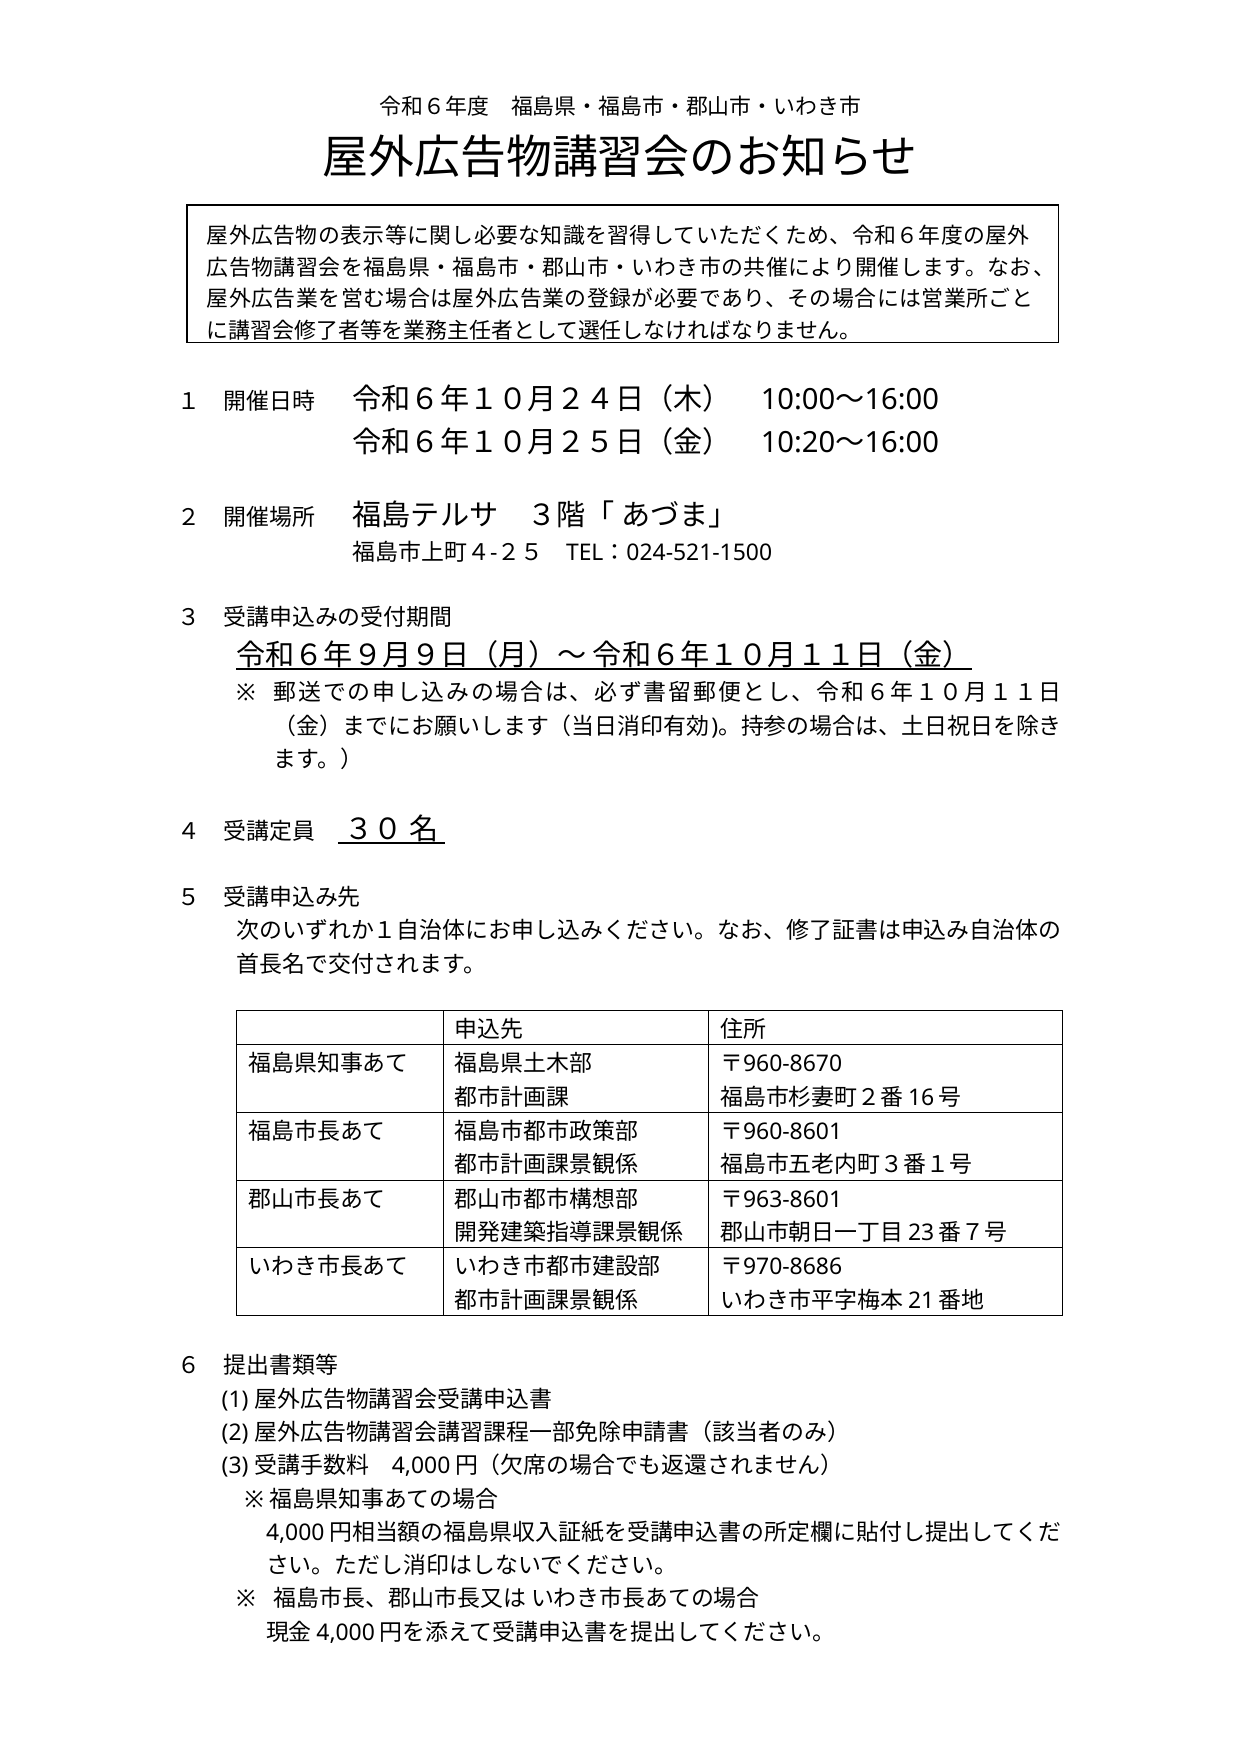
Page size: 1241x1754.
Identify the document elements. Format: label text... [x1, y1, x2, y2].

text (2) 屋外広告物講習会講習課程一部免除申請書（該当者のみ） [221, 1414, 1063, 1447]
table_header 申込先 [444, 1011, 708, 1044]
text (1) 屋外広告物講習会受講申込書 [221, 1380, 1063, 1414]
text 次のいずれか１自治体にお申し込みください。なお、修了証書は申込み自治体の首長名で交付されます。 [236, 912, 1063, 979]
table_cell 郡山市都市構想部 開発建築指導課景観係 [444, 1181, 708, 1247]
text 令和６年９月９日（月）～ 令和６年１０月１１日（金） [236, 632, 1063, 674]
text 令和６年１０月２５日（金） 10:20～16:00 [177, 418, 1063, 461]
text 屋外広告物講習会のお知らせ [177, 120, 1063, 187]
text (3) 受講手数料 4,000円（欠席の場合でも返還されません） [221, 1447, 1063, 1480]
table_cell 福島市長あて [237, 1113, 443, 1179]
text ３ 受講申込みの受付期間 [177, 599, 1063, 632]
table_header [237, 1011, 443, 1044]
table_cell 〒963-8601 郡山市朝日一丁目23番７号 [709, 1181, 1062, 1247]
text 福島市上町４-２５ TEL：024-521-1500 [352, 534, 1063, 567]
text ５ 受講申込み先 [177, 879, 1063, 912]
text ６ 提出書類等 [177, 1347, 1063, 1380]
table_cell 〒970-8686 いわき市平字梅本21番地 [709, 1248, 1062, 1315]
text 屋外広告物の表示等に関し必要な知識を習得していただくため、令和６年度の屋外広告物講習会を福島県・福島市・郡山市・いわき市の共催により開催します。なお、屋外広告業を営む場合は屋外広告業の登録が必要であり、その場合には営業所ごとに講習会修了者等を業務主任者として選任しなければなりません。 [207, 218, 1034, 342]
table_cell 郡山市長あて [237, 1181, 443, 1247]
text ２ 開催場所 福島テルサ ３階「 あづま」 [177, 492, 1063, 534]
list 福島市長、郡山市長又は いわき市長あての場合 [236, 1580, 1063, 1614]
table_cell 福島県知事あて [237, 1045, 443, 1112]
table_cell 福島市都市政策部 都市計画課景観係 [444, 1113, 708, 1179]
text １ 開催日時 令和６年１０月２４日（木） 10:00～16:00 [177, 376, 1063, 418]
text 令和６年度 福島県・福島市・郡山市・いわき市 [177, 89, 1063, 120]
table_cell 〒960-8670 福島市杉妻町２番16号 [709, 1045, 1062, 1112]
text ※ 福島県知事あての場合 [221, 1480, 1063, 1514]
table_header 住所 [709, 1011, 1062, 1044]
table_cell いわき市都市建設部 都市計画課景観係 [444, 1248, 708, 1315]
table_cell 福島県土木部 都市計画課 [444, 1045, 708, 1112]
text ４ 受講定員 ３０ 名 [177, 805, 1063, 848]
table_cell 〒960-8601 福島市五老内町３番１号 [709, 1113, 1062, 1179]
text 現金4,000円を添えて受講申込書を提出してください。 [266, 1614, 1063, 1647]
table_cell いわき市長あて [237, 1248, 443, 1315]
list 郵送での申し込みの場合は、必ず書留郵便とし、令和６年１０月１１日（金）までにお願いします（当日消印有効)。持参の場合は、土日祝日を除きます。） [236, 674, 1063, 774]
text 4,000円相当額の福島県収入証紙を受講申込書の所定欄に貼付し提出してください。ただし消印はしないでください。 [266, 1514, 1063, 1580]
